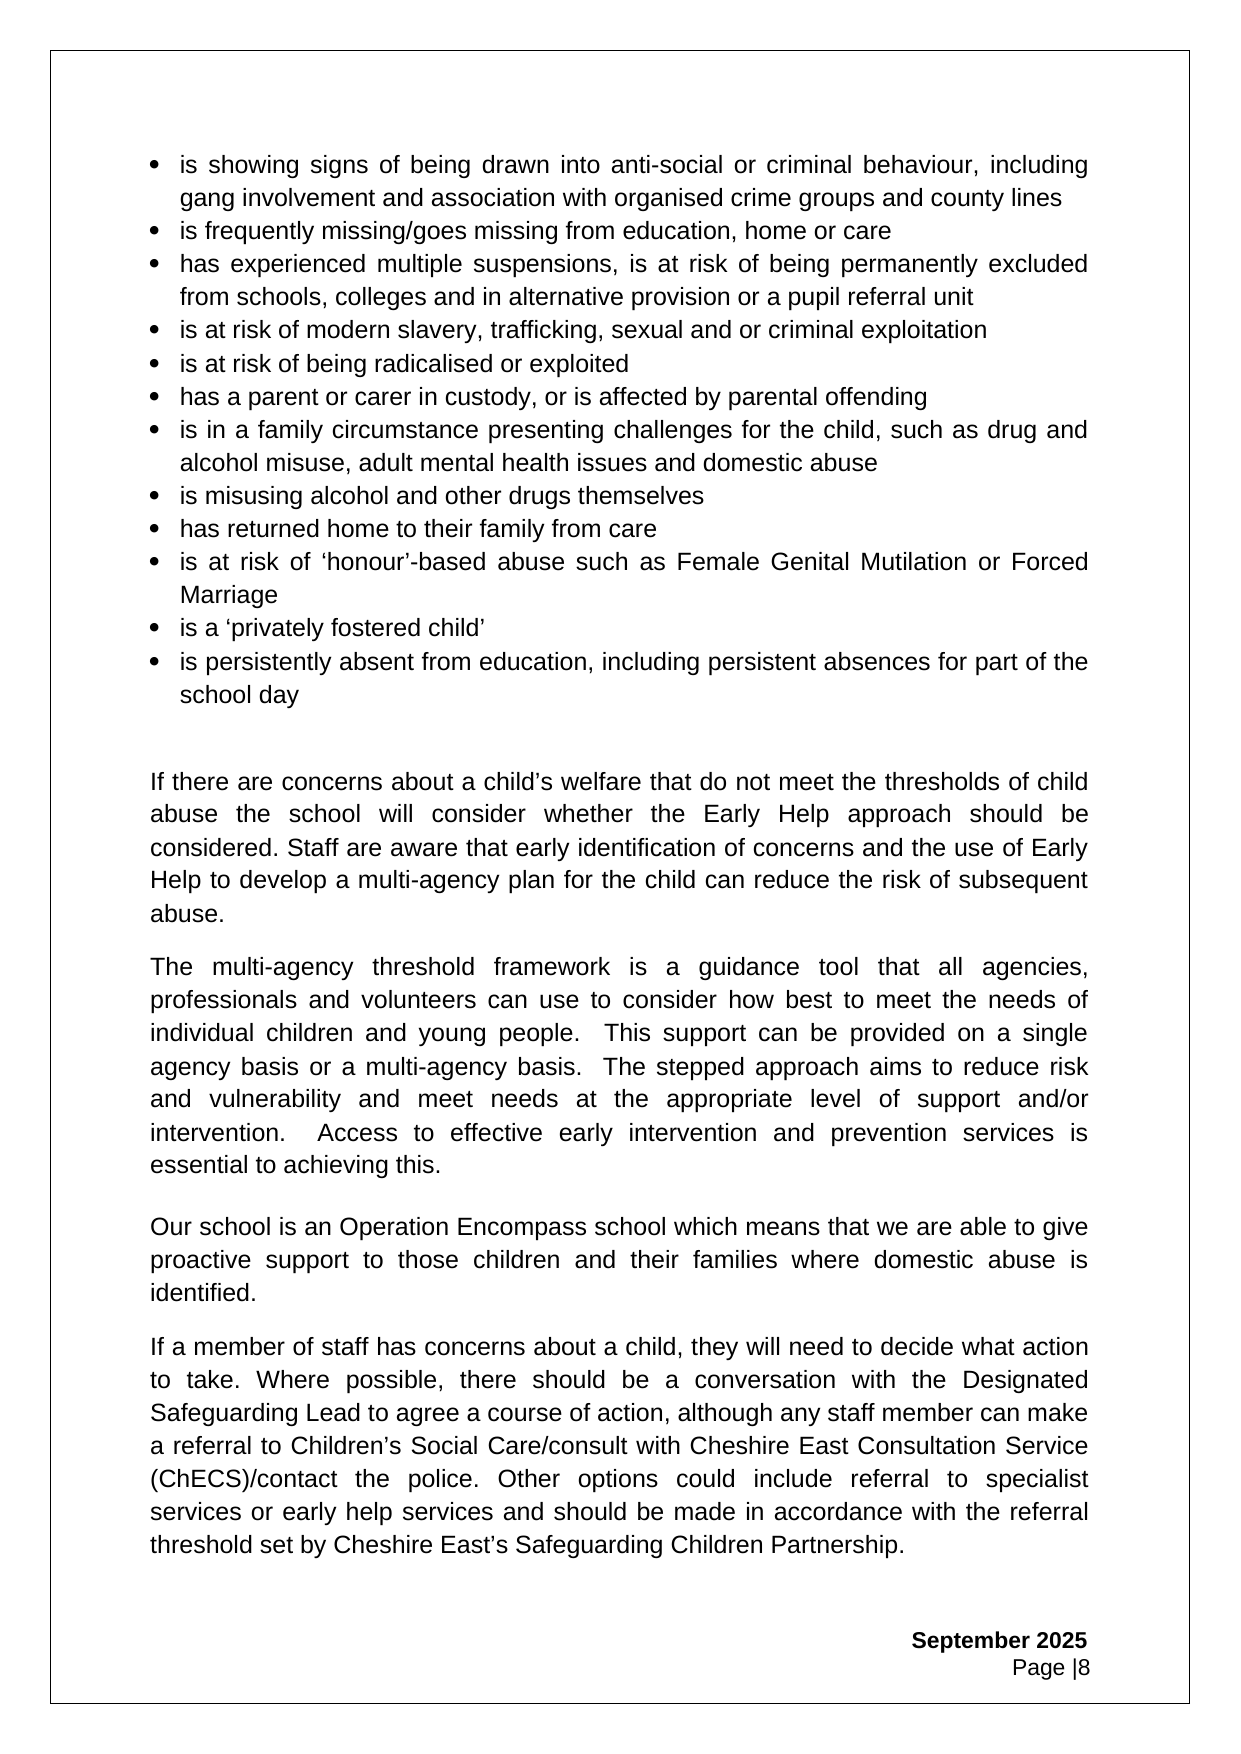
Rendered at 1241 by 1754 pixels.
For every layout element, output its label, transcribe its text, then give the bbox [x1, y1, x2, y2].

list is at risk of modern slavery, trafficking, sexual and or criminal exploitation [150, 315, 1090, 344]
list is frequently missing/goes missing from education, home or care [150, 216, 1090, 245]
text Our school is an Operation Encompass school which means that we are able to give proactive support to those children and their families where domestic abuse is identified. [150, 1212, 1090, 1307]
list is at risk of ‘honour’-based abuse such as Female Genital Mutilation or Forced Marriage [150, 547, 1090, 609]
list has a parent or carer in custody, or is affected by parental offending [150, 382, 1090, 411]
list is a ‘privately fostered child’ [150, 613, 1090, 642]
text If a member of staff has concerns about a child, they will need to decide what action to take. Where possible, there should be a conversation with the Designated Safeguarding Lead to agree a course of action, although any staff member can make a referral to Children’s Social Care/consult with Cheshire East Consultation Service (ChECS)/contact the police. Other options could include referral to specialist services or early help services and should be made in accordance with the referral threshold set by Cheshire East’s Safeguarding Children Partnership. [150, 1332, 1090, 1559]
list is persistently absent from education, including persistent absences for part of the school day [150, 646, 1090, 708]
list is showing signs of being drawn into anti-social or criminal behaviour, including gang involvement and association with organised crime groups and county lines [150, 150, 1090, 212]
text If there are concerns about a child’s welfare that do not meet the thresholds of child abuse the school will consider whether the Early Help approach should be considered. Staff are aware that early identification of concerns and the use of Early Help to develop a multi-agency plan for the child can reduce the risk of subsequent abuse. [150, 766, 1090, 927]
list is misusing alcohol and other drugs themselves [150, 481, 1090, 510]
list is at risk of being radicalised or exploited [150, 348, 1090, 377]
list is in a family circumstance presenting challenges for the child, such as drug and alcohol misuse, adult mental health issues and domestic abuse [150, 415, 1090, 477]
list has returned home to their family from care [150, 514, 1090, 543]
list has experienced multiple suspensions, is at risk of being permanently excluded from schools, colleges and in alternative provision or a pupil referral unit [150, 249, 1090, 311]
text The multi-agency threshold framework is a guidance tool that all agencies, professionals and volunteers can use to consider how best to meet the needs of individual children and young people. This support can be provided on a single agency basis or a multi-agency basis. The stepped approach aims to reduce risk and vulnerability and meet needs at the appropriate level of support and/or intervention. Access to effective early intervention and prevention services is essential to achieving this. [150, 952, 1090, 1179]
